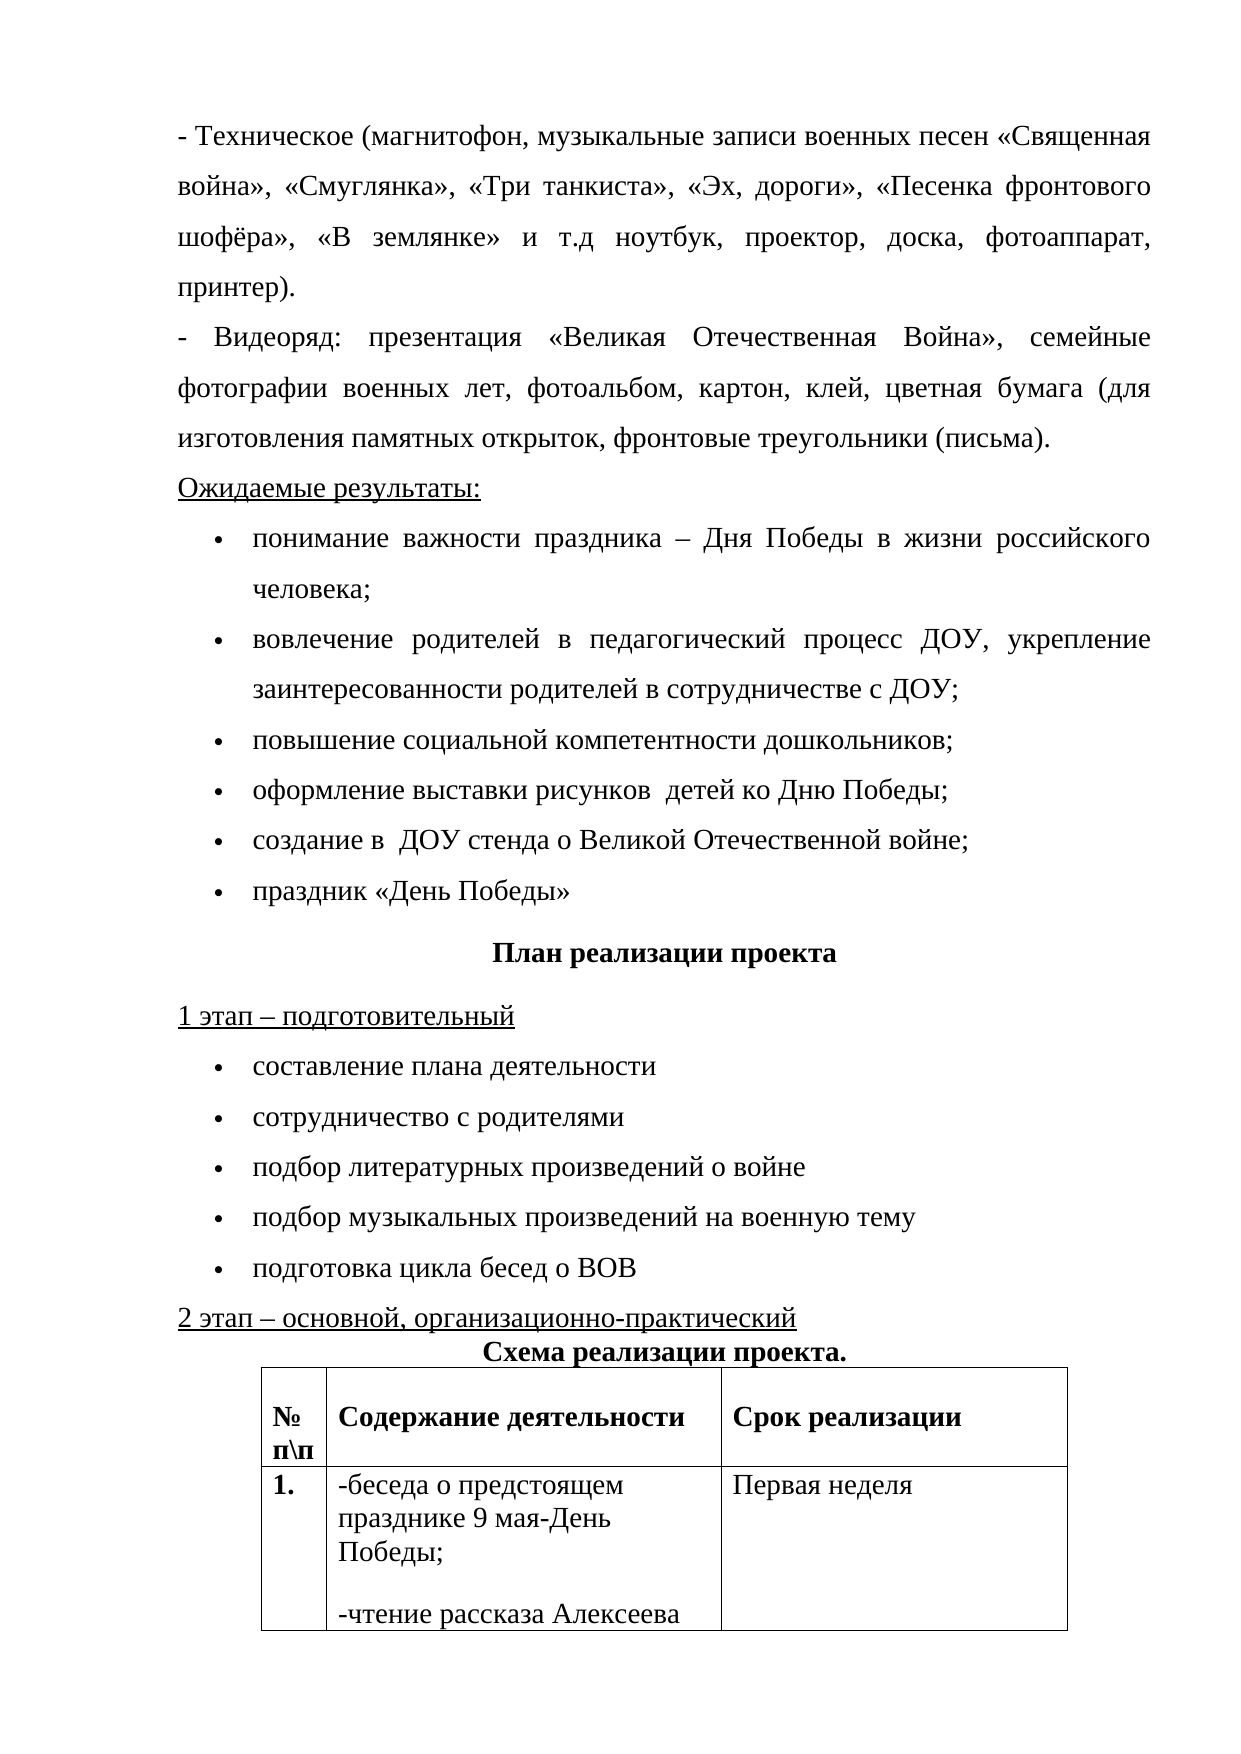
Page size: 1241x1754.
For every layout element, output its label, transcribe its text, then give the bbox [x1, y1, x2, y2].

list подбор музыкальных произведений на военную тему [215, 1199, 1152, 1233]
table_cell Первая неделя [722, 1467, 1067, 1630]
list составление плана деятельности [215, 1048, 1152, 1082]
list повышение социальной компетентности дошкольников; [215, 722, 1152, 755]
list оформление выставки рисунков детей ко Дню Победы; [215, 772, 1152, 806]
table_cell 1. [262, 1467, 326, 1630]
text 1 этап – подготовительный [177, 998, 1152, 1032]
text 2 этап – основной, организационно-практический [177, 1300, 1152, 1334]
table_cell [327, 1467, 721, 1630]
list понимание важности праздника – Дня Победы в жизни российского человека; [215, 521, 1152, 604]
list вовлечение родителей в педагогический процесс ДОУ, укрепление заинтересованности родителей в сотрудничестве с ДОУ; [215, 621, 1152, 705]
list праздник «День Победы» [215, 873, 1152, 906]
list подбор литературных произведений о войне [215, 1149, 1152, 1183]
list создание в ДОУ стенда о Великой Отечественной войне; [215, 822, 1152, 856]
text Схема реализации проекта. [177, 1334, 1152, 1367]
text - Видеоряд: презентация «Великая Отечественная Война», семейные фотографии военных лет, фотоальбом, картон, клей, цветная бумага (для изготовления памятных открыток, фронтовые треугольники (письма). [177, 319, 1152, 453]
list сотрудничество с родителями [215, 1099, 1152, 1132]
table_header Срок реализации [722, 1368, 1067, 1466]
list подготовка цикла бесед о ВОВ [215, 1250, 1152, 1283]
table_header Содержание деятельности [327, 1368, 721, 1466]
text Ожидаемые результаты: [177, 470, 1152, 504]
text План реализации проекта [177, 936, 1152, 969]
table_header № п\п [262, 1368, 326, 1466]
text - Техническое (магнитофон, музыкальные записи военных песен «Священная война», «Смуглянка», «Три танкиста», «Эх, дороги», «Песенка фронтового шофёра», «В землянке» и т.д ноутбук, проектор, доска, фотоаппарат, принтер). [177, 118, 1152, 303]
